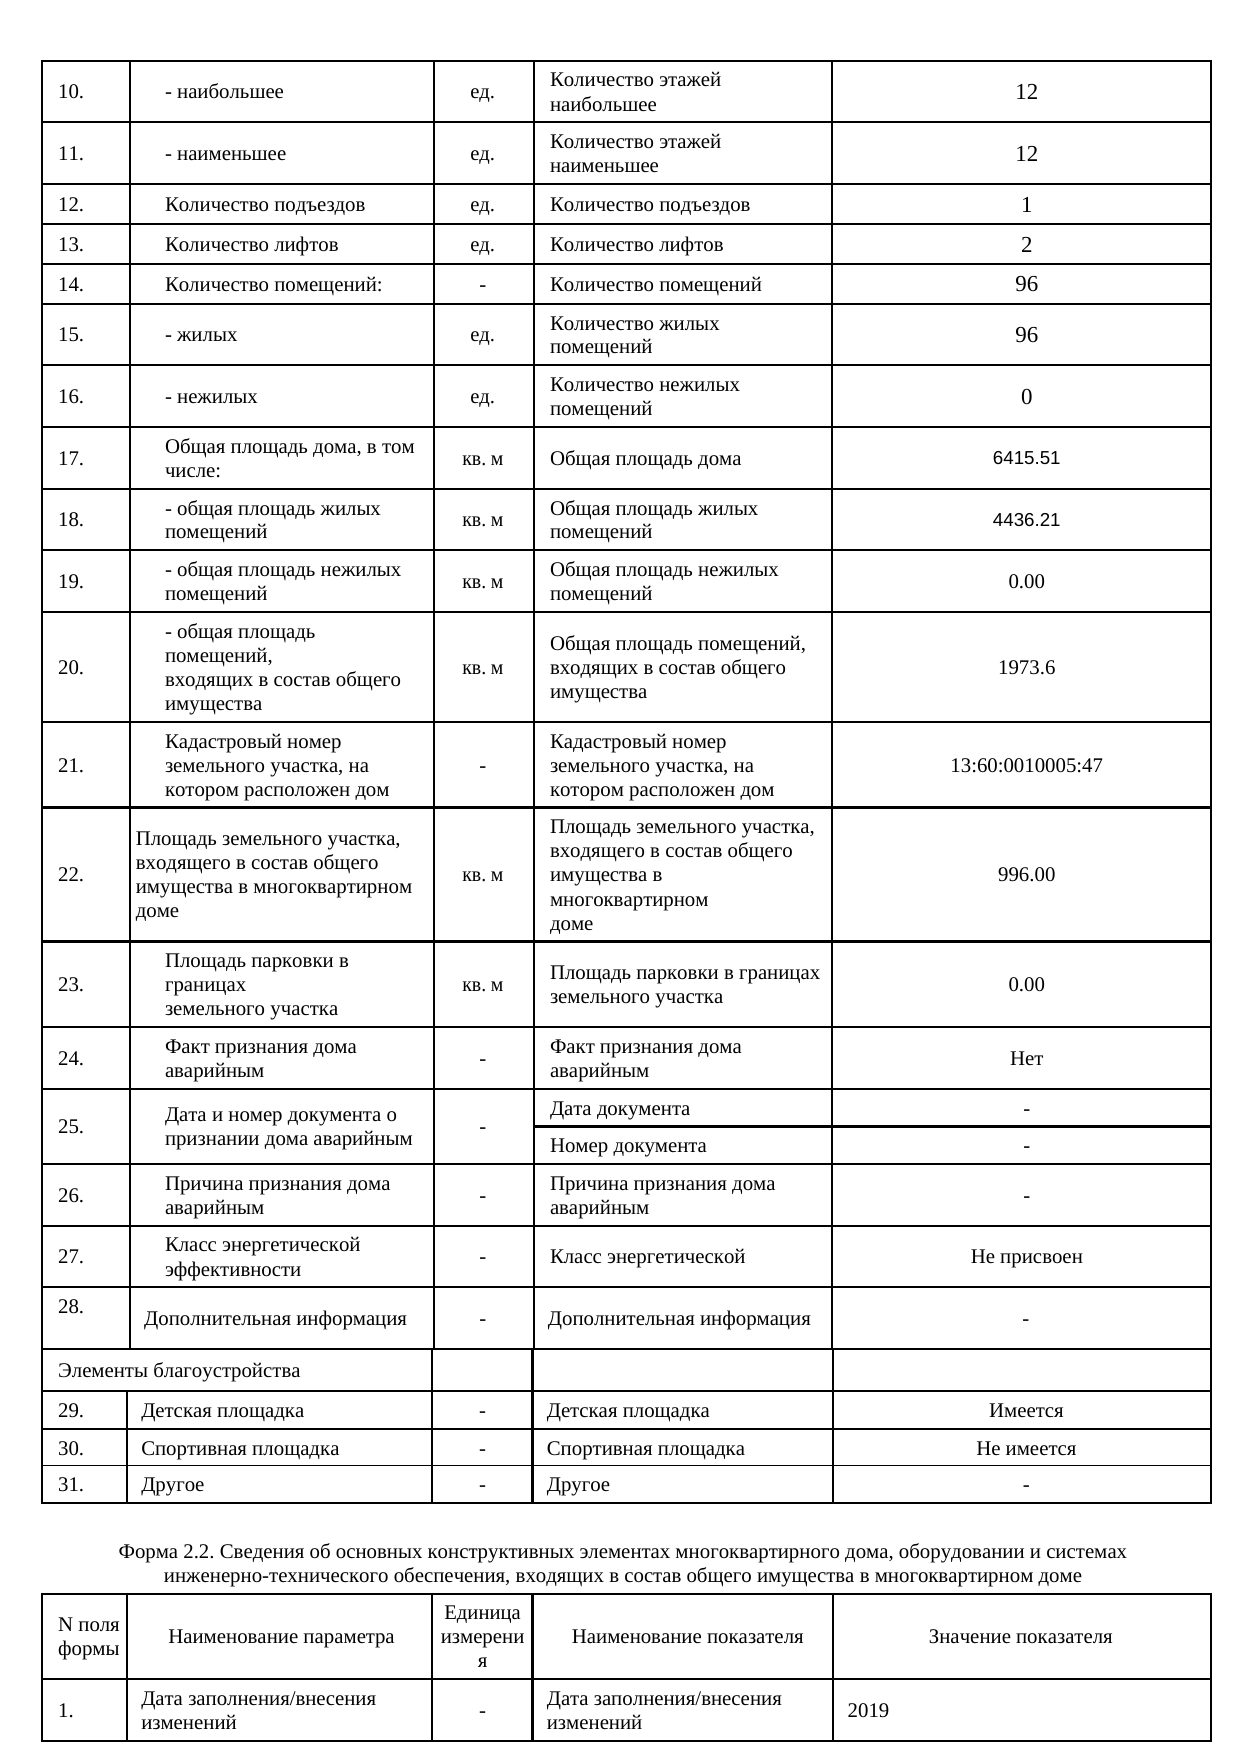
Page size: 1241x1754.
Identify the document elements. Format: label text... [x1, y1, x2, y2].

table_cell Значение показателя [834, 1595, 1210, 1678]
table_cell 22. [43, 809, 129, 940]
table_cell - наибольшее [131, 62, 433, 121]
table_cell N поля формы [43, 1595, 126, 1678]
table_cell ед. [435, 305, 533, 364]
table_cell 2019 [834, 1680, 1210, 1740]
table_cell - [435, 1288, 533, 1348]
table_cell 17. [43, 428, 129, 488]
table_cell Дата и номер документа о признании дома аварийным [131, 1090, 433, 1163]
table_cell - [435, 723, 533, 806]
table_cell Спортивная площадка [534, 1430, 832, 1465]
table_cell - [435, 265, 533, 303]
table_cell Площадь земельного участка, входящего в состав общего имущества в многоквартирном доме [535, 809, 831, 940]
table_cell 1 [833, 185, 1210, 223]
table_cell - [433, 1430, 531, 1465]
table_cell Кадастровый номер земельного участка, на котором расположен дом [535, 723, 831, 806]
table_cell 6415.51 [833, 428, 1210, 488]
table_cell - [833, 1090, 1210, 1125]
table_cell Причина признания дома аварийным [535, 1165, 831, 1224]
table_cell 1973.6 [833, 613, 1210, 721]
table_cell кв. м [435, 943, 533, 1026]
table_cell 18. [43, 490, 129, 549]
table_cell Форма 2.2. Сведения об основных конструктивных элементах многоквартирного дома, оборудовании и системах инженерно-технического обеспечения, входящих в состав общего имущества в многоквартирном доме [42, 1504, 1204, 1592]
table_cell 4436.21 [833, 490, 1210, 549]
table_cell Имеется [834, 1392, 1210, 1428]
table_cell Класс энергетической [535, 1227, 831, 1286]
table_cell Общая площадь дома [535, 428, 831, 488]
table_cell - [833, 1128, 1210, 1163]
table_cell 996.00 [833, 809, 1210, 940]
table_cell [534, 1350, 832, 1390]
table_cell Единица измерения [433, 1595, 531, 1678]
table_cell ед. [435, 62, 533, 121]
table_cell Нет [833, 1028, 1210, 1088]
table_cell 30. [43, 1430, 126, 1465]
table_cell Дополнительная информация [131, 1288, 433, 1348]
table_cell 16. [43, 366, 129, 426]
table_cell Дополнительная информация [535, 1288, 831, 1348]
table_cell кв. м [435, 551, 533, 611]
table_cell кв. м [435, 809, 533, 940]
table_cell - наименьшее [131, 123, 433, 183]
table_cell Детская площадка [534, 1392, 832, 1428]
table_cell Площадь парковки в границах земельного участка [535, 943, 831, 1026]
table_cell Класс энергетической эффективности [131, 1227, 433, 1286]
table_cell - [433, 1680, 531, 1740]
table_cell 27. [43, 1227, 129, 1286]
table_cell - общая площадь помещений, входящих в состав общего имущества [131, 613, 433, 721]
table_cell Общая площадь дома, в том числе: [131, 428, 433, 488]
table_cell [1204, 1504, 1211, 1592]
table_cell кв. м [435, 490, 533, 549]
table_cell - [834, 1466, 1210, 1502]
table_cell - [435, 1028, 533, 1088]
table_cell Детская площадка [128, 1392, 431, 1428]
table_cell кв. м [435, 428, 533, 488]
table_cell Спортивная площадка [128, 1430, 431, 1465]
table_cell ед. [435, 366, 533, 426]
table_cell Факт признания дома аварийным [535, 1028, 831, 1088]
table_cell Другое [534, 1466, 832, 1502]
table_cell Другое [128, 1466, 431, 1502]
table_cell Количество подъездов [535, 185, 831, 223]
table_cell Элементы благоустройства [43, 1350, 431, 1390]
table_cell 15. [43, 305, 129, 364]
table_cell ед. [435, 185, 533, 223]
table_cell Наименование показателя [534, 1595, 832, 1678]
table_cell Дата документа [535, 1090, 831, 1125]
table_cell [834, 1350, 1210, 1390]
table_cell 25. [43, 1090, 129, 1163]
table_cell 21. [43, 723, 129, 806]
table_cell Количество жилых помещений [535, 305, 831, 364]
table_cell 12. [43, 185, 129, 223]
table_cell 0.00 [833, 943, 1210, 1026]
table_cell 13. [43, 225, 129, 263]
table_cell Наименование параметра [128, 1595, 431, 1678]
table_cell 12 [833, 62, 1210, 121]
table_cell Количество подъездов [131, 185, 433, 223]
table_cell - [433, 1392, 531, 1428]
table_cell Количество нежилых помещений [535, 366, 831, 426]
table_cell Количество этажей наибольшее [535, 62, 831, 121]
table_cell 14. [43, 265, 129, 303]
table_cell Количество помещений [535, 265, 831, 303]
table_cell Количество этажей наименьшее [535, 123, 831, 183]
table_cell 31. [43, 1466, 126, 1502]
table_cell кв. м [435, 613, 533, 721]
table_cell 0.00 [833, 551, 1210, 611]
table_cell [433, 1350, 531, 1390]
table_cell - [435, 1227, 533, 1286]
table_cell - [833, 1165, 1210, 1224]
table_cell Количество помещений: [131, 265, 433, 303]
table_cell 96 [833, 265, 1210, 303]
table_cell 20. [43, 613, 129, 721]
table_cell 29. [43, 1392, 126, 1428]
table_cell Номер документа [535, 1128, 831, 1163]
table_cell Не имеется [834, 1430, 1210, 1465]
table_cell - общая площадь жилых помещений [131, 490, 433, 549]
table_cell 26. [43, 1165, 129, 1224]
table_cell 28. [43, 1288, 129, 1348]
table_cell 24. [43, 1028, 129, 1088]
table_cell Дата заполнения/внесения изменений [128, 1680, 431, 1740]
table_cell 13:60:0010005:47 [833, 723, 1210, 806]
table_cell Факт признания дома аварийным [131, 1028, 433, 1088]
table_cell - [435, 1090, 533, 1163]
table_cell Общая площадь жилых помещений [535, 490, 831, 549]
table_cell Площадь парковки в границах земельного участка [131, 943, 433, 1026]
table_cell 0 [833, 366, 1210, 426]
table_cell - [433, 1466, 531, 1502]
table_cell Количество лифтов [131, 225, 433, 263]
table_cell ед. [435, 123, 533, 183]
table_cell 10. [43, 62, 129, 121]
table_cell Причина признания дома аварийным [131, 1165, 433, 1224]
table_cell Не присвоен [833, 1227, 1210, 1286]
table_cell ед. [435, 225, 533, 263]
table_cell 2 [833, 225, 1210, 263]
table_cell - нежилых [131, 366, 433, 426]
table_cell Кадастровый номер земельного участка, на котором расположен дом [131, 723, 433, 806]
table_cell 96 [833, 305, 1210, 364]
table_cell Площадь земельного участка, входящего в состав общего имущества в многоквартирном доме [131, 809, 433, 940]
table_cell Количество лифтов [535, 225, 831, 263]
table_cell - [833, 1288, 1210, 1348]
table_cell - [435, 1165, 533, 1224]
table_cell 12 [833, 123, 1210, 183]
table_cell 19. [43, 551, 129, 611]
table_cell 23. [43, 943, 129, 1026]
table_cell Дата заполнения/внесения изменений [534, 1680, 832, 1740]
table_cell Общая площадь помещений, входящих в состав общего имущества [535, 613, 831, 721]
table_cell - жилых [131, 305, 433, 364]
table_cell 11. [43, 123, 129, 183]
table_cell Общая площадь нежилых помещений [535, 551, 831, 611]
table_cell 1. [43, 1680, 126, 1740]
table_cell - общая площадь нежилых помещений [131, 551, 433, 611]
